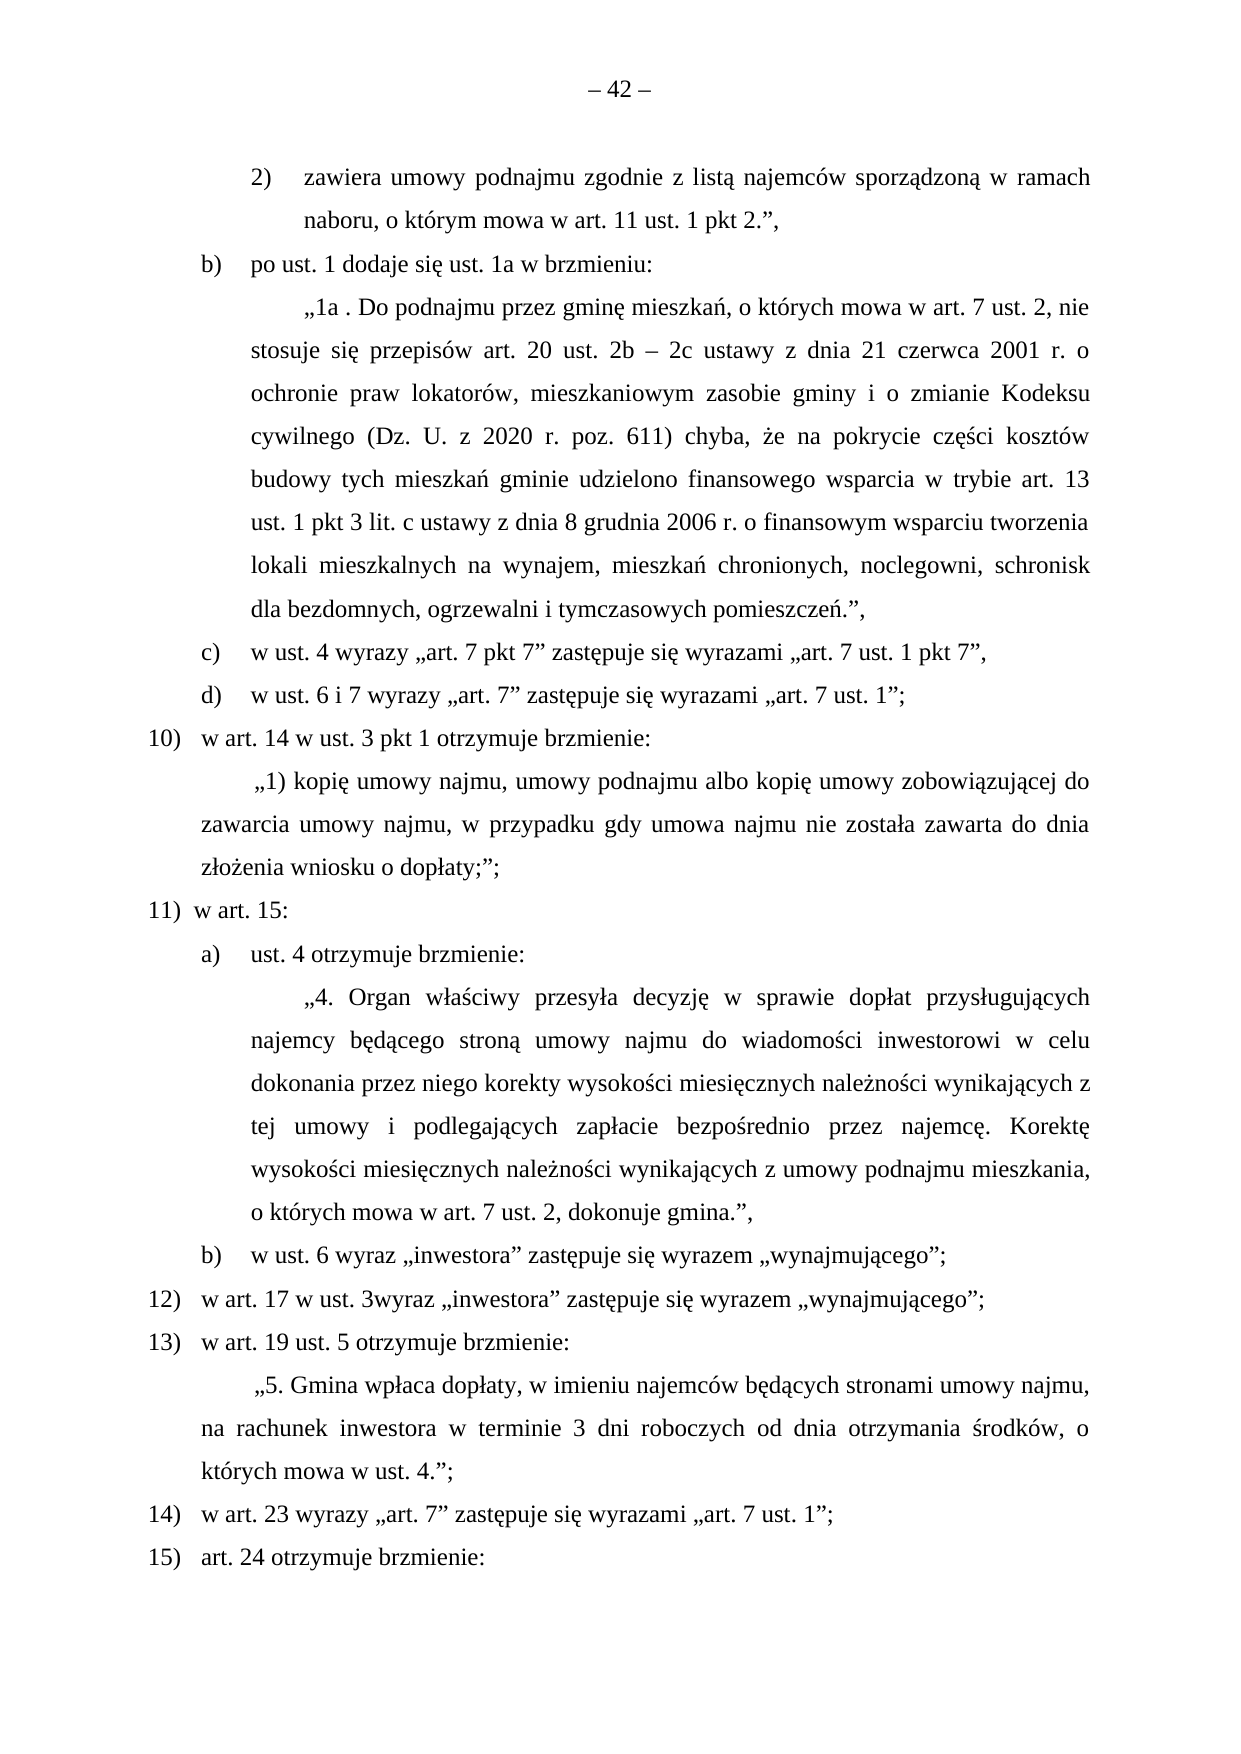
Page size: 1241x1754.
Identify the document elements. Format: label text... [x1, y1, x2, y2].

text „1a . Do podnajmu przez gminę mieszkań, o których mowa w art. 7 ust. 2, nie stosuje się przepisów art. 20 ust. 2b – 2c ustawy z dnia 21 czerwca 2001 r. o ochronie praw lokatorów, mieszkaniowym zasobie gminy i o zmianie Kodeksu cywilnego (Dz. U. z 2020 r. poz. 611) chyba, że na pokrycie części kosztów budowy tych mieszkań gminie udzielono finansowego wsparcia w trybie art. 13 ust. 1 pkt 3 lit. c ustawy z dnia 8 grudnia 2006 r. o finansowym wsparciu tworzenia lokali mieszkalnych na wynajem, mieszkań chronionych, noclegowni, schronisk dla bezdomnych, ogrzewalni i tymczasowych pomieszczeń.”, [251, 292, 1091, 622]
text 2) zawiera umowy podnajmu zgodnie z listą najemców sporządzoną w ramach naboru, o którym mowa w art. 11 ust. 1 pkt 2.”, [251, 162, 1091, 234]
text c) w ust. 4 wyrazy „art. 7 pkt 7” zastępuje się wyrazami „art. 7 ust. 1 pkt 7”, [201, 637, 1091, 666]
text b) w ust. 6 wyraz „inwestora” zastępuje się wyrazem „wynajmującego”; [201, 1241, 1091, 1269]
text 11) w art. 15: [148, 896, 1091, 924]
text 13) w art. 19 ust. 5 otrzymuje brzmienie: [148, 1327, 1091, 1356]
text „1) kopię umowy najmu, umowy podnajmu albo kopię umowy zobowiązującej do zawarcia umowy najmu, w przypadku gdy umowa najmu nie została zawarta do dnia złożenia wniosku o dopłaty;”; [201, 766, 1091, 881]
text 12) w art. 17 w ust. 3wyraz „inwestora” zastępuje się wyrazem „wynajmującego”; [148, 1284, 1091, 1312]
text d) w ust. 6 i 7 wyrazy „art. 7” zastępuje się wyrazami „art. 7 ust. 1”; [201, 680, 1091, 709]
text „5. Gmina wpłaca dopłaty, w imieniu najemców będących stronami umowy najmu, na rachunek inwestora w terminie 3 dni roboczych od dnia otrzymania środków, o których mowa w ust. 4.”; [201, 1370, 1091, 1485]
text a) ust. 4 otrzymuje brzmienie: [201, 939, 1091, 967]
text 15) art. 24 otrzymuje brzmienie: [148, 1542, 1091, 1571]
text b) po ust. 1 dodaje się ust. 1a w brzmieniu: [201, 249, 1091, 277]
text „4. Organ właściwy przesyła decyzję w sprawie dopłat przysługujących najemcy będącego stroną umowy najmu do wiadomości inwestorowi w celu dokonania przez niego korekty wysokości miesięcznych należności wynikających z tej umowy i podlegających zapłacie bezpośrednio przez najemcę. Korektę wysokości miesięcznych należności wynikających z umowy podnajmu mieszkania, o których mowa w art. 7 ust. 2, dokonuje gmina.”, [251, 982, 1091, 1226]
text 14) w art. 23 wyrazy „art. 7” zastępuje się wyrazami „art. 7 ust. 1”; [148, 1499, 1091, 1528]
text 10) w art. 14 w ust. 3 pkt 1 otrzymuje brzmienie: [148, 723, 1091, 752]
